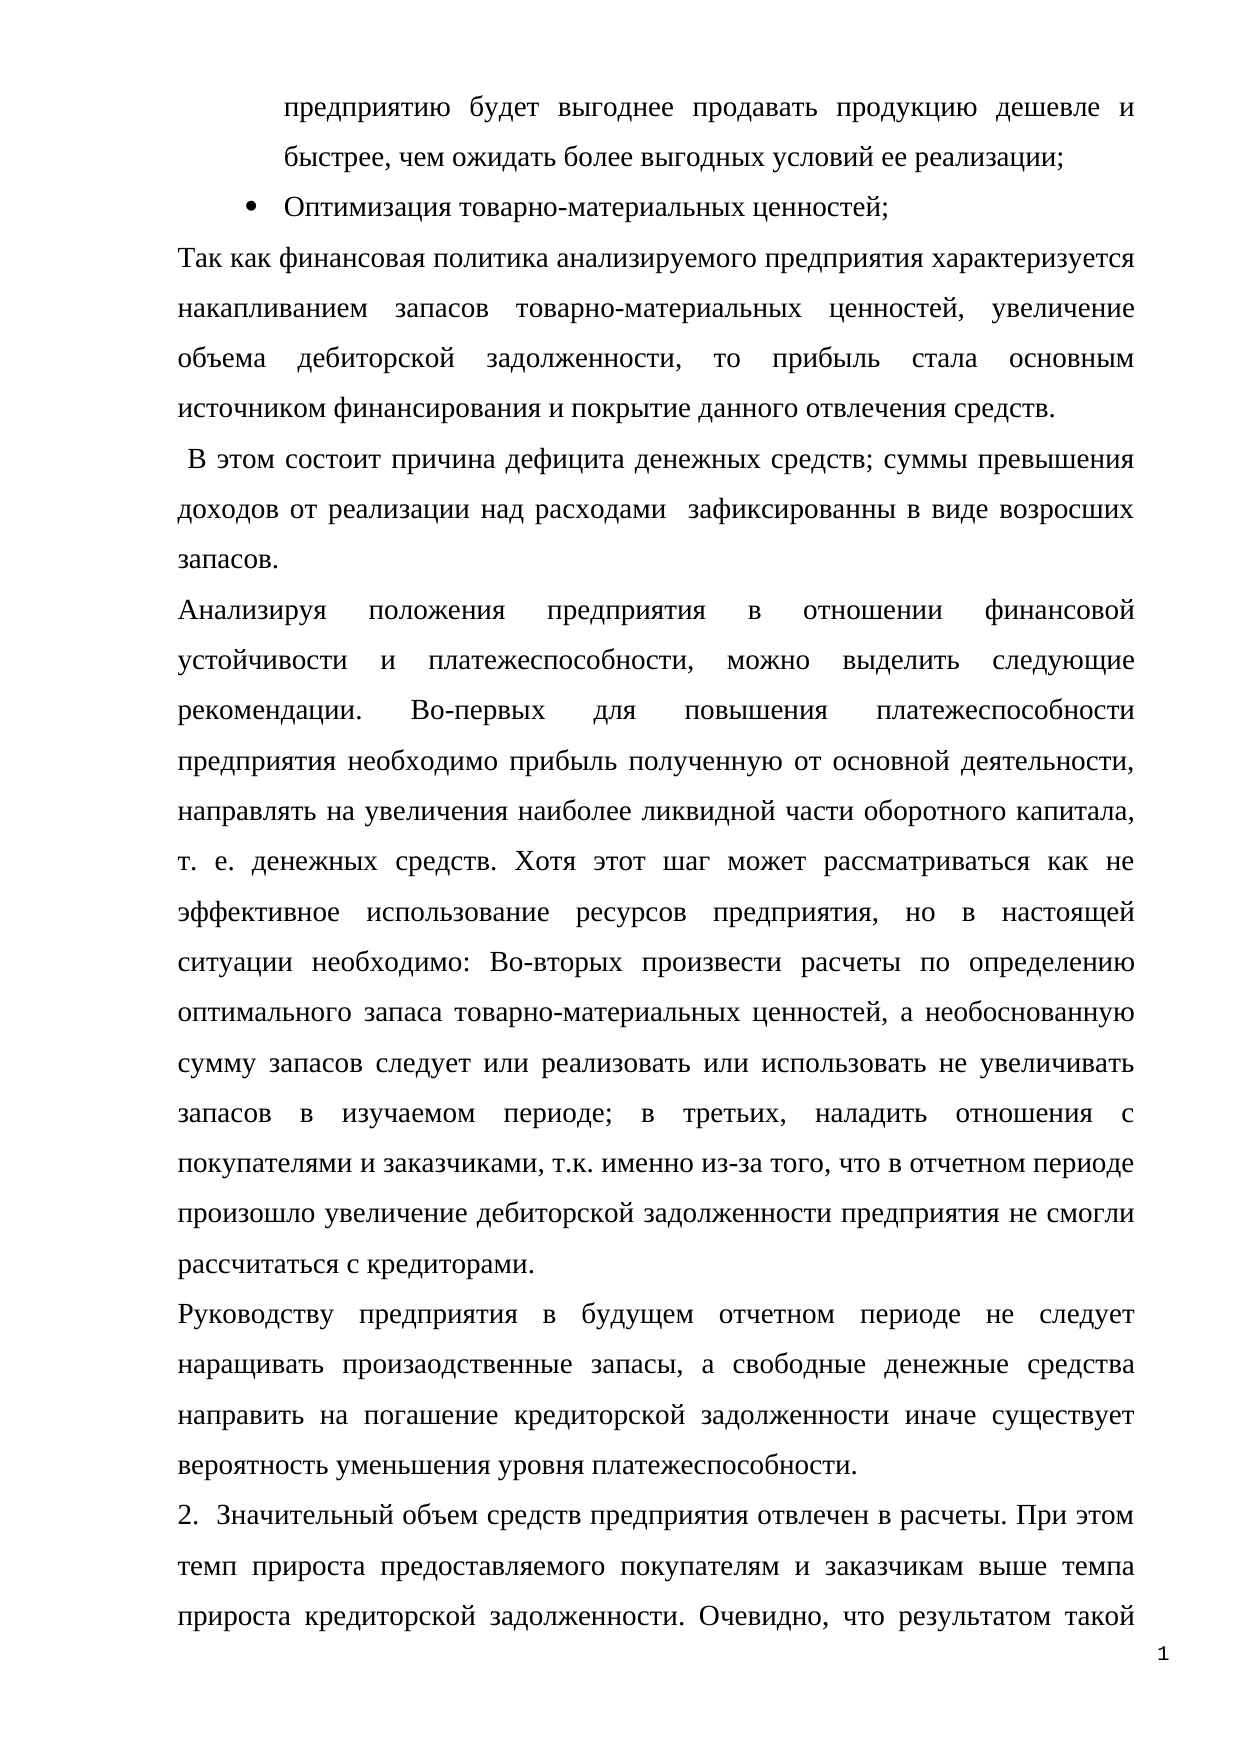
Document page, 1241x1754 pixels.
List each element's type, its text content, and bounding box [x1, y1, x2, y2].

text В этом состоит причина дефицита денежных средств; суммы превышения доходов от реализации над расходами зафиксированны в виде возросших запасов. [177, 441, 1135, 575]
text Так как финансовая политика анализируемого предприятия характеризуется накапливанием запасов товарно-материальных ценностей, увеличение объема дебиторской задолженности, то прибыль стала основным источником финансирования и покрытие данного отвлечения средств. [177, 240, 1135, 424]
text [177, 1497, 1135, 1632]
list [246, 89, 1135, 172]
list Оптимизация товарно-материальных ценностей; [246, 189, 1135, 223]
text Руководству предприятия в будущем отчетном периоде не следует наращивать произаодственные запасы, а свободные денежные средства направить на погашение кредиторской задолженности иначе существует вероятность уменьшения уровня платежеспособности. [177, 1296, 1135, 1481]
text Анализируя положения предприятия в отношении финансовой устойчивости и платежеспособности, можно выделить следующие рекомендации. Во-первых для повышения платежеспособности предприятия необходимо прибыль полученную от основной деятельности, направлять на увеличения наиболее ликвидной части оборотного капитала, т. е. денежных средств. Хотя этот шаг может рассматриваться как не эффективное использование ресурсов предприятия, но в настоящей ситуации необходимо: Во-вторых произвести расчеты по определению оптимального запаса товарно-материальных ценностей, а необоснованную сумму запасов следует или реализовать или использовать не увеличивать запасов в изучаемом периоде; в третьих, наладить отношения с покупателями и заказчиками, т.к. именно из-за того, что в отчетном периоде произошло увеличение дебиторской задолженности предприятия не смогли рассчитаться с кредиторами. [177, 592, 1135, 1279]
